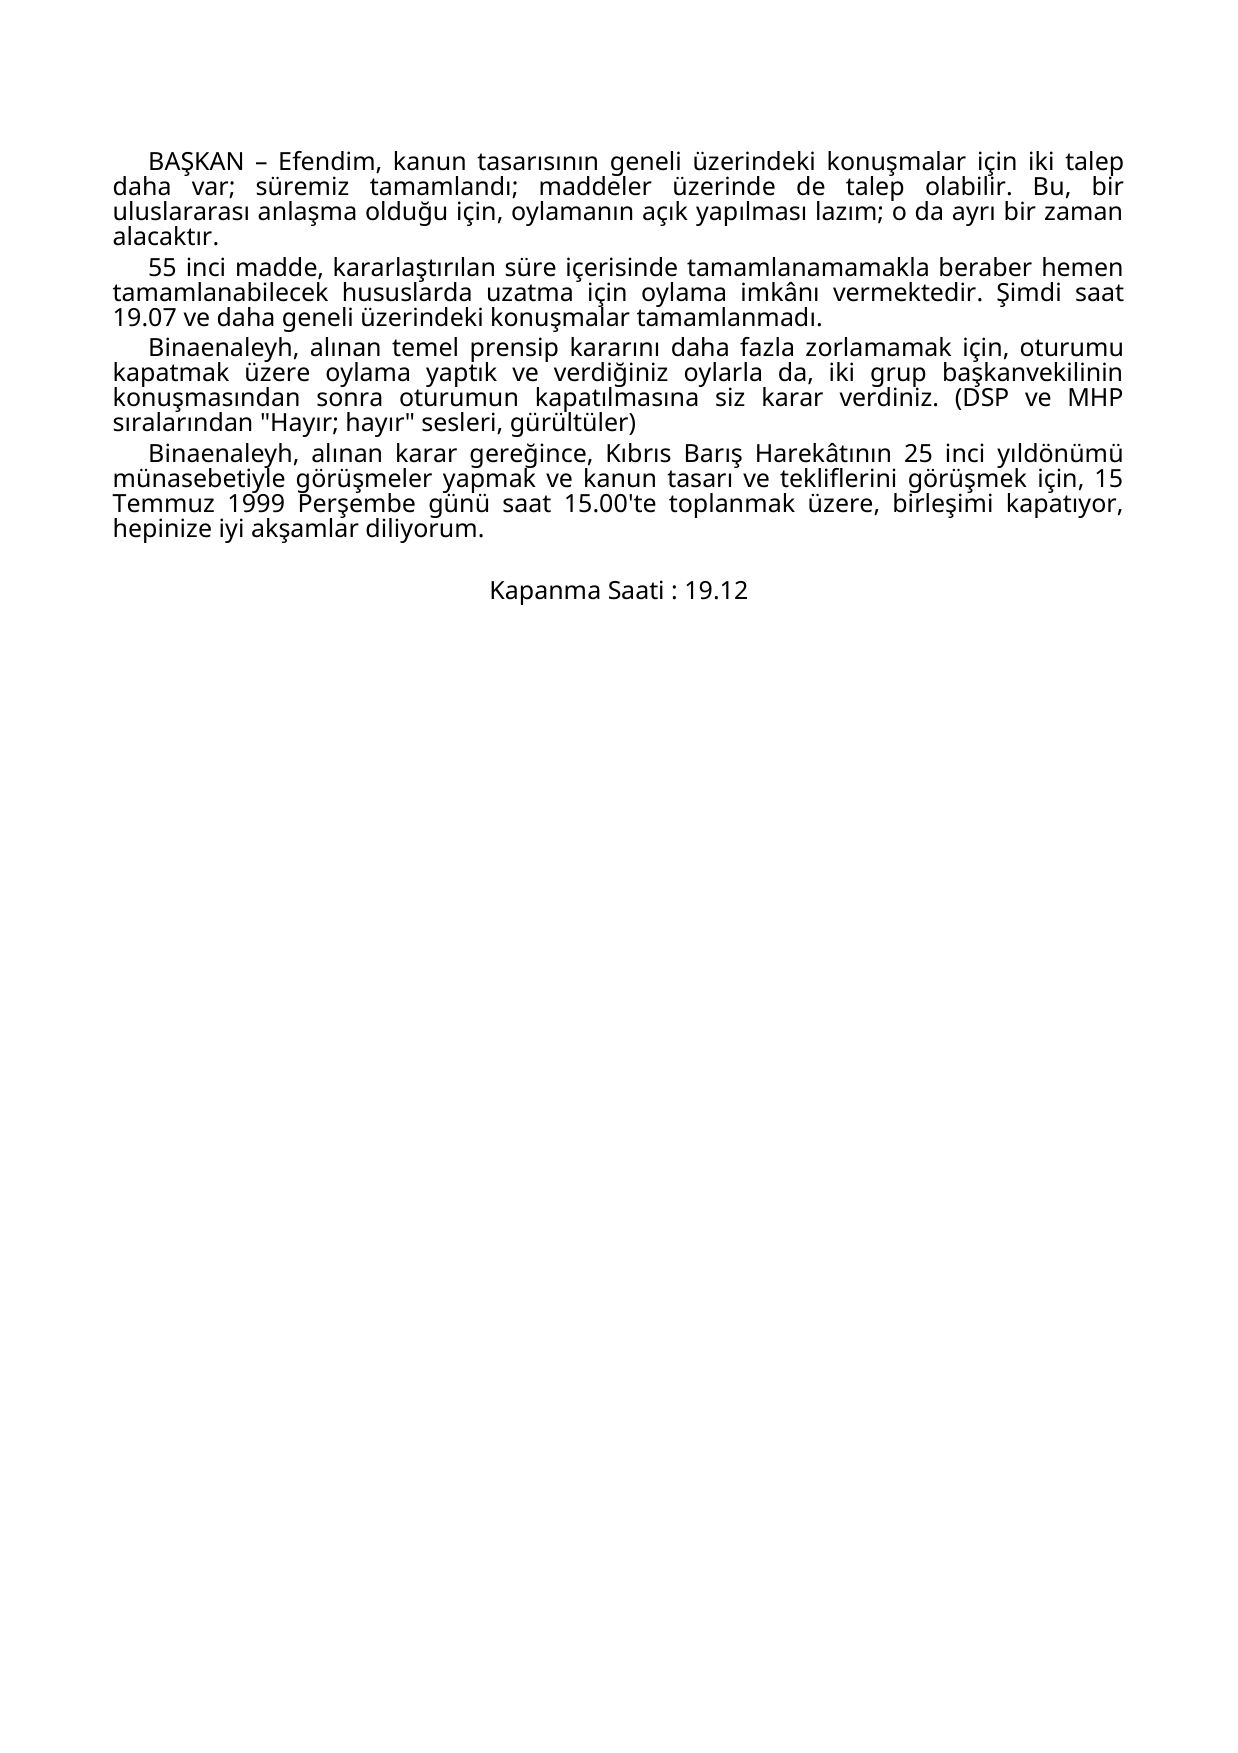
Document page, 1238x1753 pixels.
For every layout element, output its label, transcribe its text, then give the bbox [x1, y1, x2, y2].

text Kapanma Saati : 19.12VI. – SORULAR VE CEVAPLAR (Devam) [112, 580, 1125, 605]
text Binaenaleyh, alınan karar gereğince, Kıbrıs Barış Harekâtının 25 inci yıldönümü münasebetiyle görüşmeler yapmak ve kanun tasarı ve tekliflerini görüşmek için, 15 Temmuz 1999 Perşembe günü saat 15.00'te toplanmak üzere, birleşimi kapatıyor, hepinize iyi akşamlar diliyorum. [112, 443, 1125, 543]
text 55 inci madde, kararlaştırılan süre içerisinde tamamlanamamakla beraber hemen tamamlanabilecek hususlarda uzatma için oylama imkânı vermektedir. Şimdi saat 19.07 ve daha geneli üzerindeki konuşmalar tamamlanmadı. [112, 256, 1125, 331]
text BAŞKAN – Efendim, kanun tasarısının geneli üzerindeki konuşmalar için iki talep daha var; süremiz tamamlandı; maddeler üzerinde de talep olabilir. Bu, bir uluslararası anlaşma olduğu için, oylamanın açık yapılması lazım; o da ayrı bir zaman alacaktır. [112, 150, 1125, 250]
text Binaenaleyh, alınan temel prensip kararını daha fazla zorlamamak için, oturumu kapatmak üzere oylama yaptık ve verdiğiniz oylarla da, iki grup başkanvekilinin konuşmasından sonra oturumun kapatılmasına siz karar verdiniz. (DSP ve MHP sıralarından "Hayır; hayır" sesleri, gürültüler) [112, 337, 1125, 437]
